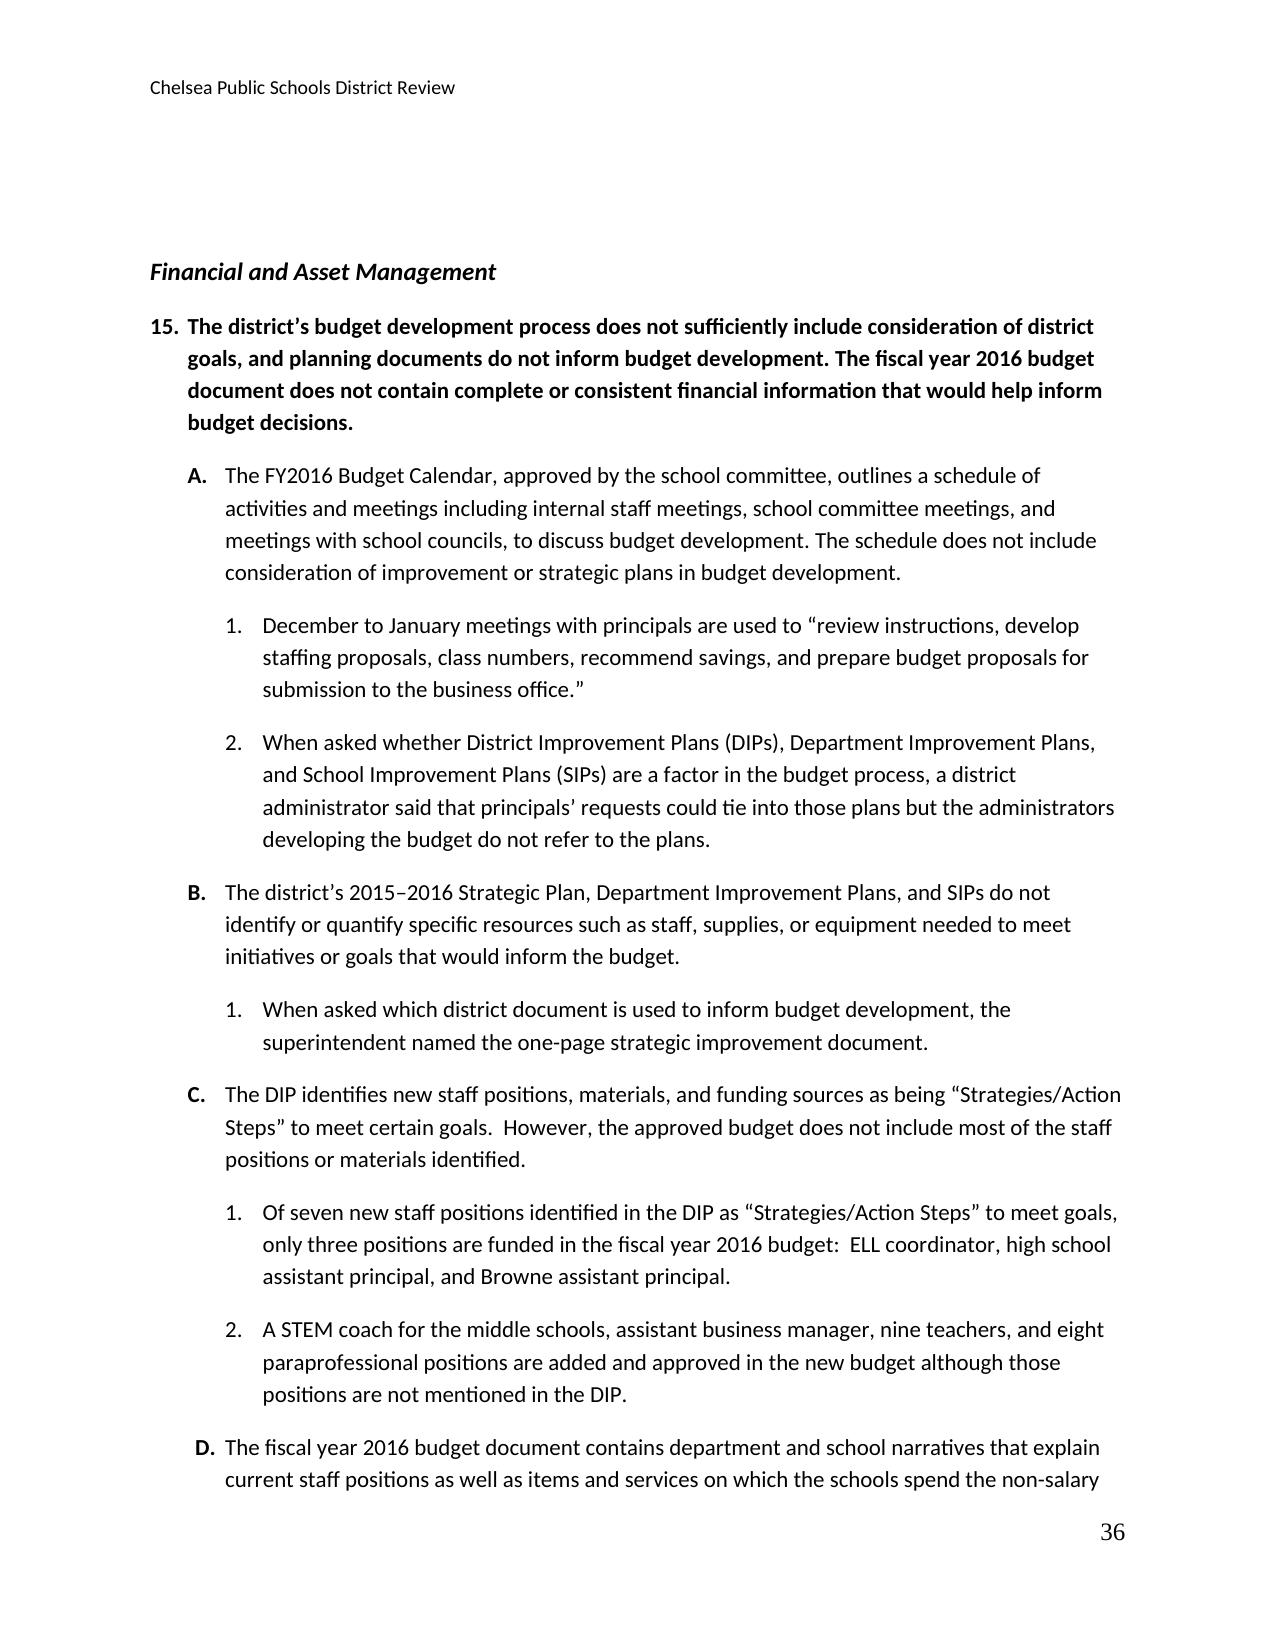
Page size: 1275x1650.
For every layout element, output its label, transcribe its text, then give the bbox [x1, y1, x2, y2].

list C. The DIP identifies new staff positions, materials, and funding sources as being “Strategies/Action Steps” to meet certain goals. However, the approved budget does not include most of the staff positions or materials identified. [150, 1081, 1125, 1173]
text 1. December to January meetings with principals are used to “review instructions, develop staffing proposals, class numbers, recommend savings, and prepare budget proposals for submission to the business office.” [225, 611, 1125, 703]
text Financial and Asset Management [150, 256, 1125, 287]
text 2. A STEM coach for the middle schools, assistant business manager, nine teachers, and eight paraprofessional positions are added and approved in the new budget although those positions are not mentioned in the DIP. [187, 1315, 1125, 1408]
text 1. When asked which district document is used to inform budget development, the superintendent named the one-page strategic improvement document. [150, 995, 1125, 1056]
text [195, 1433, 1125, 1493]
text 15. The district’s budget development process does not sufficiently include consideration of district goals, and planning documents do not inform budget development. The fiscal year 2016 budget document does not contain complete or consistent financial information that would help inform budget decisions. [150, 312, 1125, 436]
text A. The FY2016 Budget Calendar, approved by the school committee, outlines a schedule of activities and meetings including internal staff meetings, school committee meetings, and meetings with school councils, to discuss budget development. The schedule does not include consideration of improvement or strategic plans in budget development. [112, 461, 1125, 586]
text B. The district’s 2015–2016 Strategic Plan, Department Improvement Plans, and SIPs do not identify or quantify specific resources such as staff, supplies, or equipment needed to meet initiatives or goals that would inform the budget. [112, 878, 1125, 970]
text 2. When asked whether District Improvement Plans (DIPs), Department Improvement Plans, and School Improvement Plans (SIPs) are a factor in the budget process, a district administrator said that principals’ requests could tie into those plans but the administrators developing the budget do not refer to the plans. [225, 728, 1125, 853]
list 1. Of seven new staff positions identified in the DIP as “Strategies/Action Steps” to meet goals, only three positions are funded in the fiscal year 2016 budget: ELL coordinator, high school assistant principal, and Browne assistant principal. [225, 1198, 1125, 1290]
